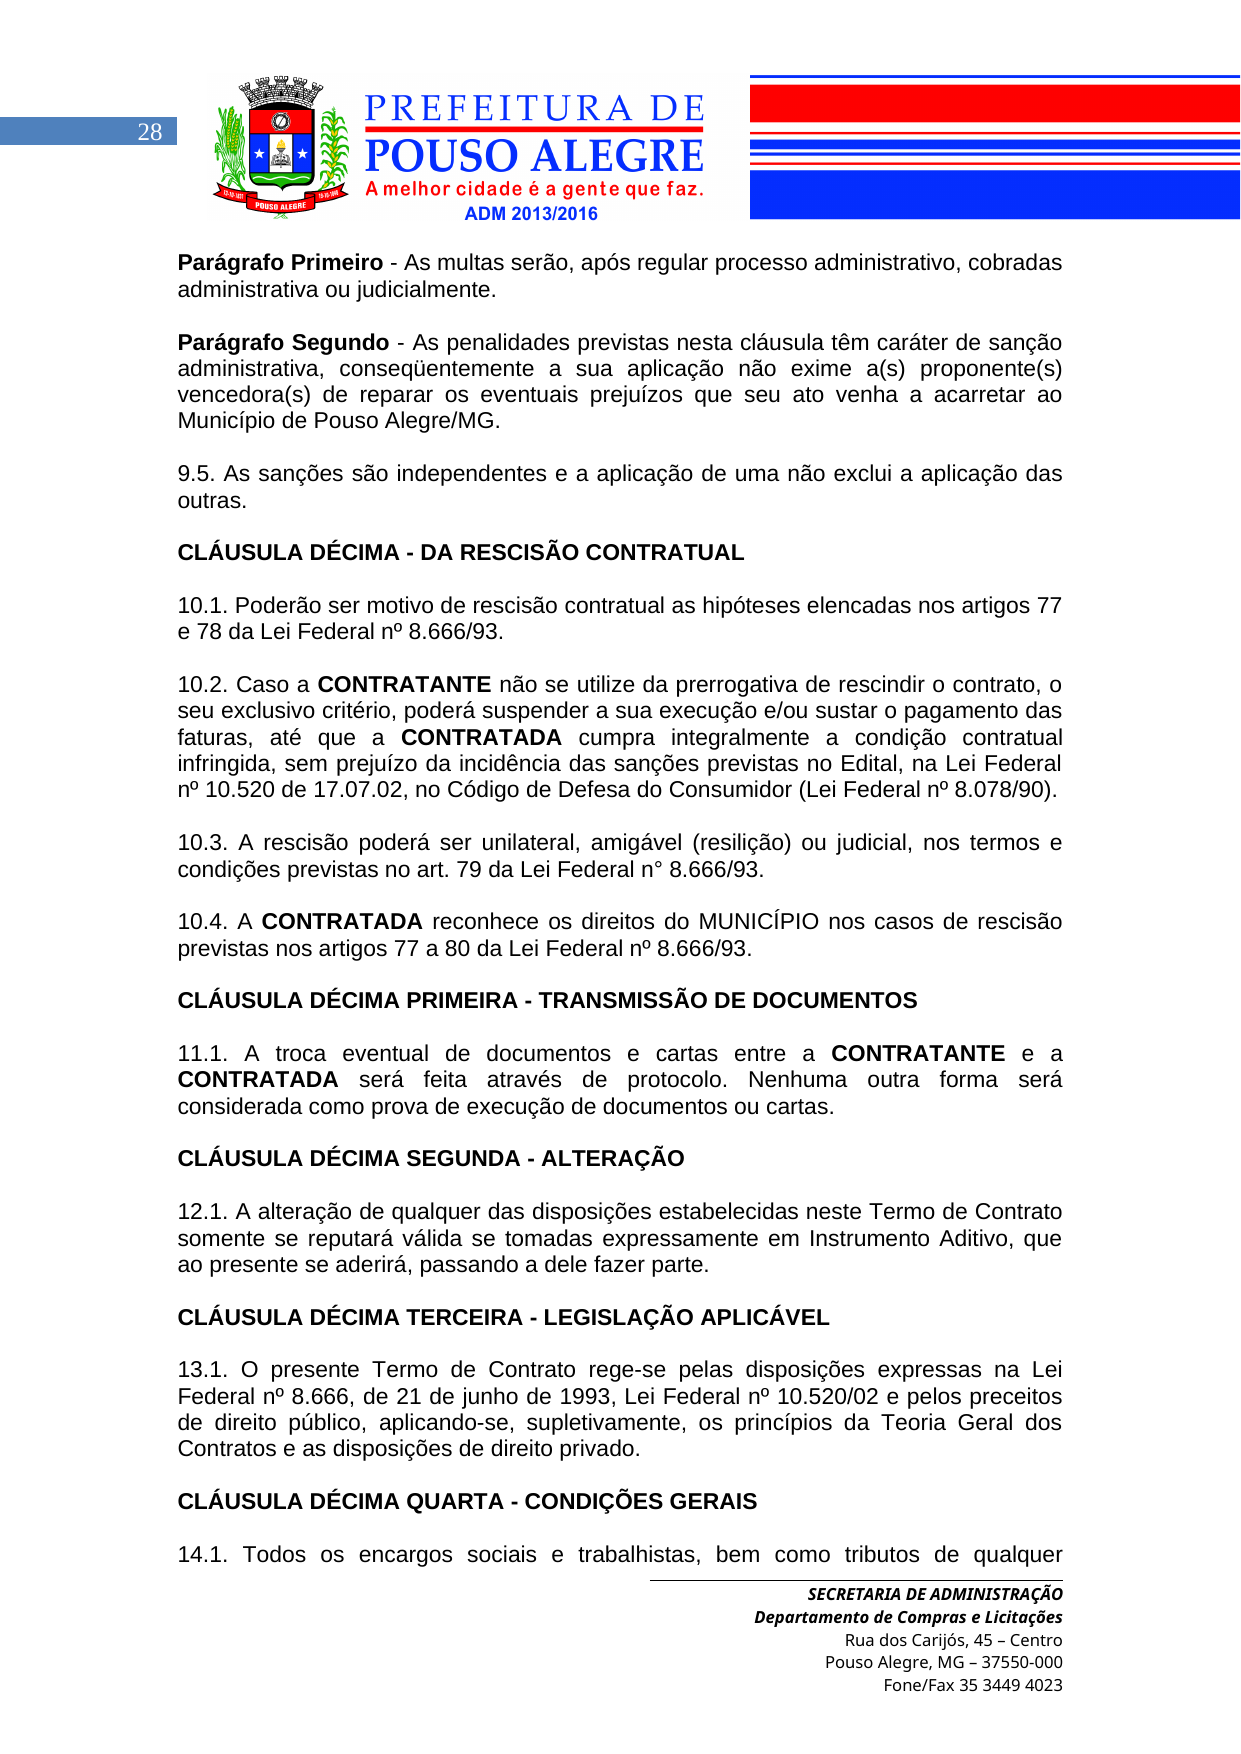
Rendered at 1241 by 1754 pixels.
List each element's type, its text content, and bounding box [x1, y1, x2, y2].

text Parágrafo Segundo - As penalidades previstas nesta cláusula têm caráter de sanção administrativa, conseqüentemente a sua aplicação não exime a(s) proponente(s) vencedora(s) de reparar os eventuais prejuízos que seu ato venha a acarretar ao Município de Pouso Alegre/MG. [177, 328, 1063, 434]
subtitle CLÁUSULA DÉCIMA - DA RESCISÃO CONTRATUAL [177, 539, 1063, 566]
text 10.3. A rescisão poderá ser unilateral, amigável (resilição) ou judicial, nos termos e condições previstas no art. 79 da Lei Federal n° 8.666/93. [177, 829, 1063, 882]
text CLÁUSULA DÉCIMA TERCEIRA - LEGISLAÇÃO APLICÁVEL [177, 1303, 1063, 1330]
text 10.4. A CONTRATADA reconhece os direitos do MUNICÍPIO nos casos de rescisão previstas nos artigos 80 da Lei Federal nº 8.666/93. [177, 908, 1063, 961]
text 12.1. A alteração de qualquer das disposições estabelecidas neste Termo de Contrato somente se reputará válida se tomadas expressamente em Instrumento Aditivo, que ao presente se aderirá, passando a dele fazer parte. [177, 1198, 1063, 1277]
text 13.1. O presente Termo de Contrato rege-se pelas disposições expressas na Lei Federal nº 8.666, de 21 de junho de 1993, Lei Federal nº 10.520/02 e pelos preceitos de direito público, aplicando-se, supletivamente, os princípios da Teoria Geral dos Contratos e as disposições de direito privado. [177, 1356, 1063, 1462]
picture [206, 73, 1241, 221]
text CLÁUSULA DÉCIMA PRIMEIRA - TRANSMISSÃO DE DOCUMENTOS [177, 987, 1063, 1014]
text 10.2. Caso a CONTRATANTE não se utilize da prerrogativa de rescindir o contrato, o seu exclusivo critério, poderá suspender a sua execução e/ou sustar o pagamento das faturas, até que a CONTRATADA cumpra integralmente a condição contratual infringida, sem prejuízo da incidência das sanções previstas no Edital, na Lei Federal nº 10.520 de 17.07.02, no Código de Defesa do Consumidor (Lei Federal nº 8.078/90). [177, 671, 1063, 803]
text CLÁUSULA DÉCIMA SEGUNDA - ALTERAÇÃO [177, 1145, 1063, 1172]
text 11.1. A troca eventual de documentos e cartas entre a CONTRATANTE e a CONTRATADA será feita através de protocolo. Nenhuma outra forma será considerada como prova de execução de documentos ou cartas. [177, 1040, 1063, 1119]
text 9.5. As sanções são independentes e a aplicação de uma não exclui a aplicação das outras. [177, 460, 1063, 513]
text Parágrafo Primeiro - As multas serão, após regular processo administrativo, cobradas administrativa ou judicialmente. [177, 249, 1063, 302]
text CLÁUSULA DÉCIMA QUARTA - CONDIÇÕES GERAIS [177, 1488, 1063, 1514]
text 10.1. Poderão ser motivo de rescisão contratual as hipóteses elencadas nos artigos 77 e 78 da Lei Federal nº 8.666/93. [177, 592, 1063, 645]
